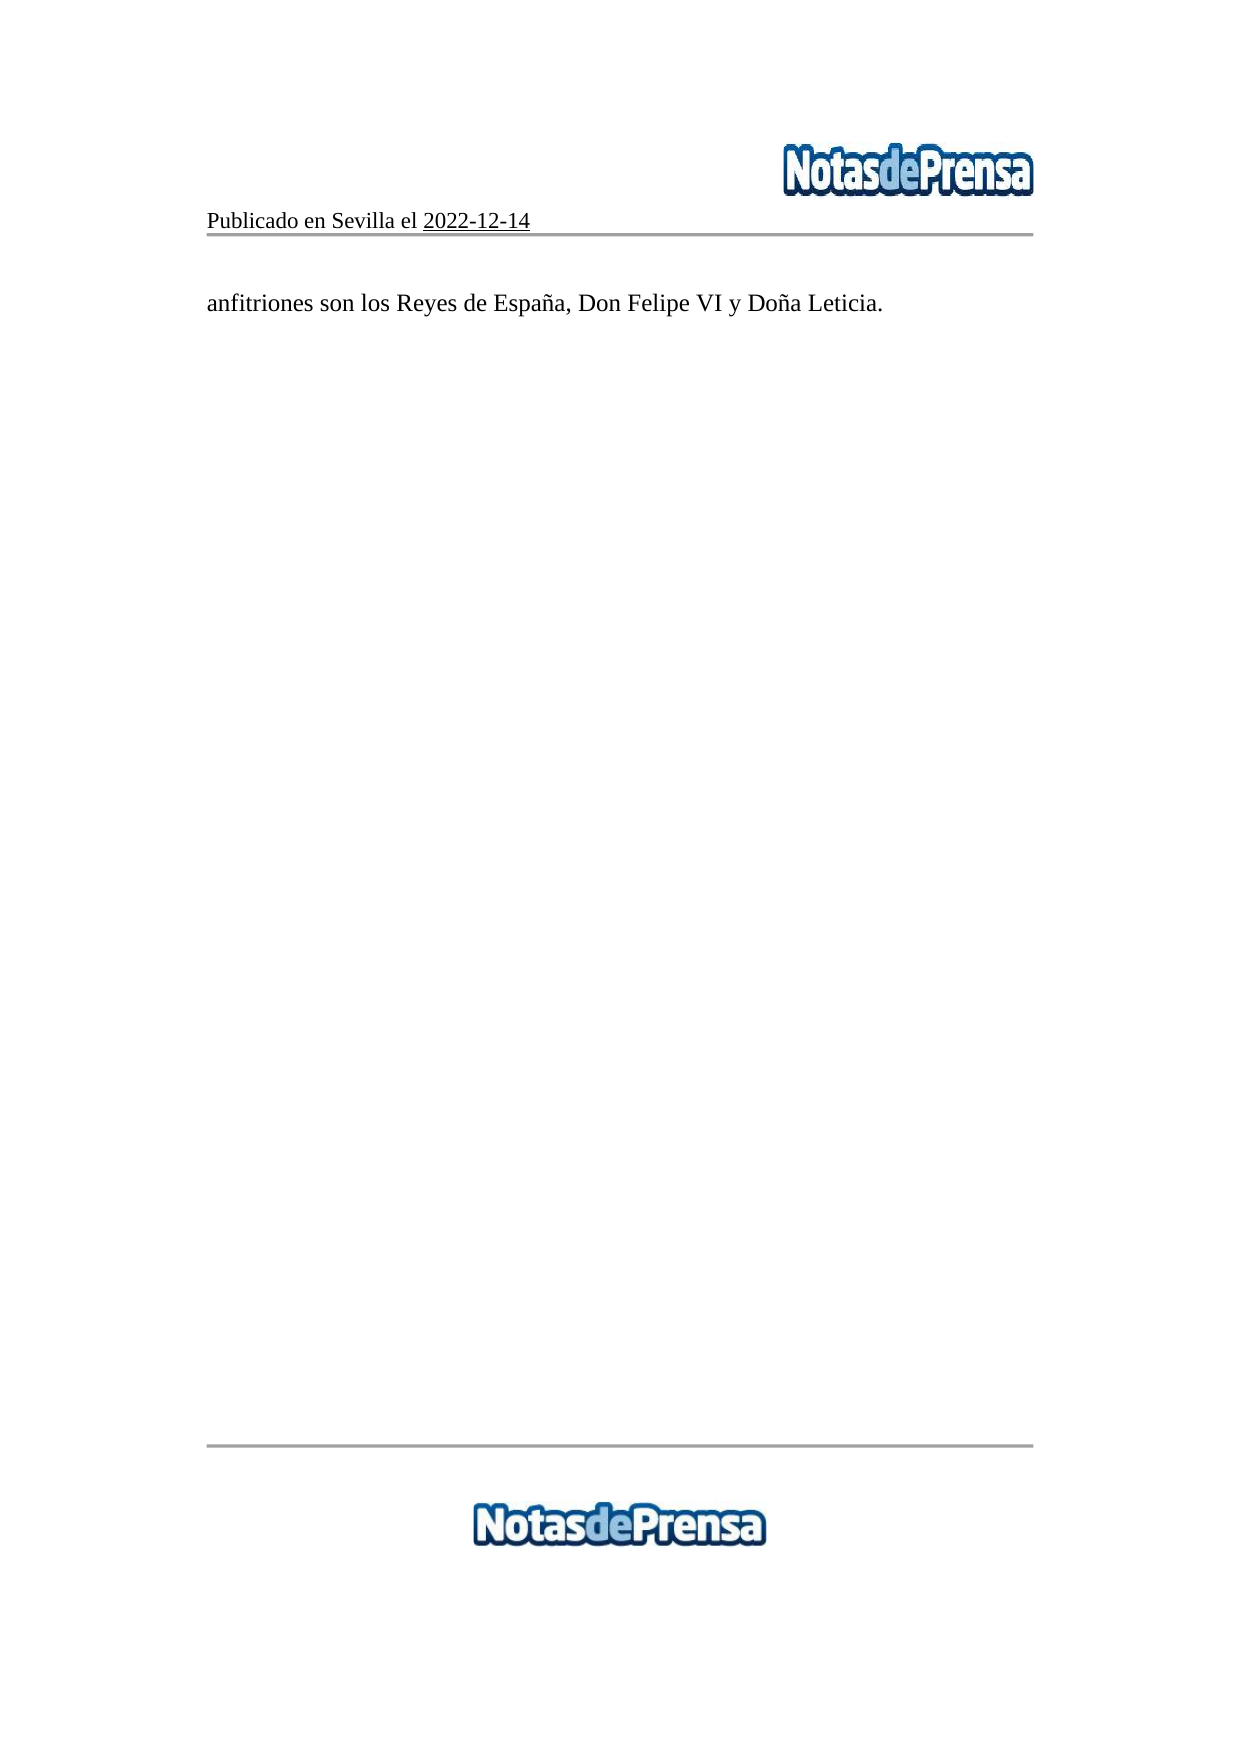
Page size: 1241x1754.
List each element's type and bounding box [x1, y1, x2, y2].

picture [473, 1501, 767, 1548]
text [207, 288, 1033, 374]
picture [783, 142, 1034, 199]
